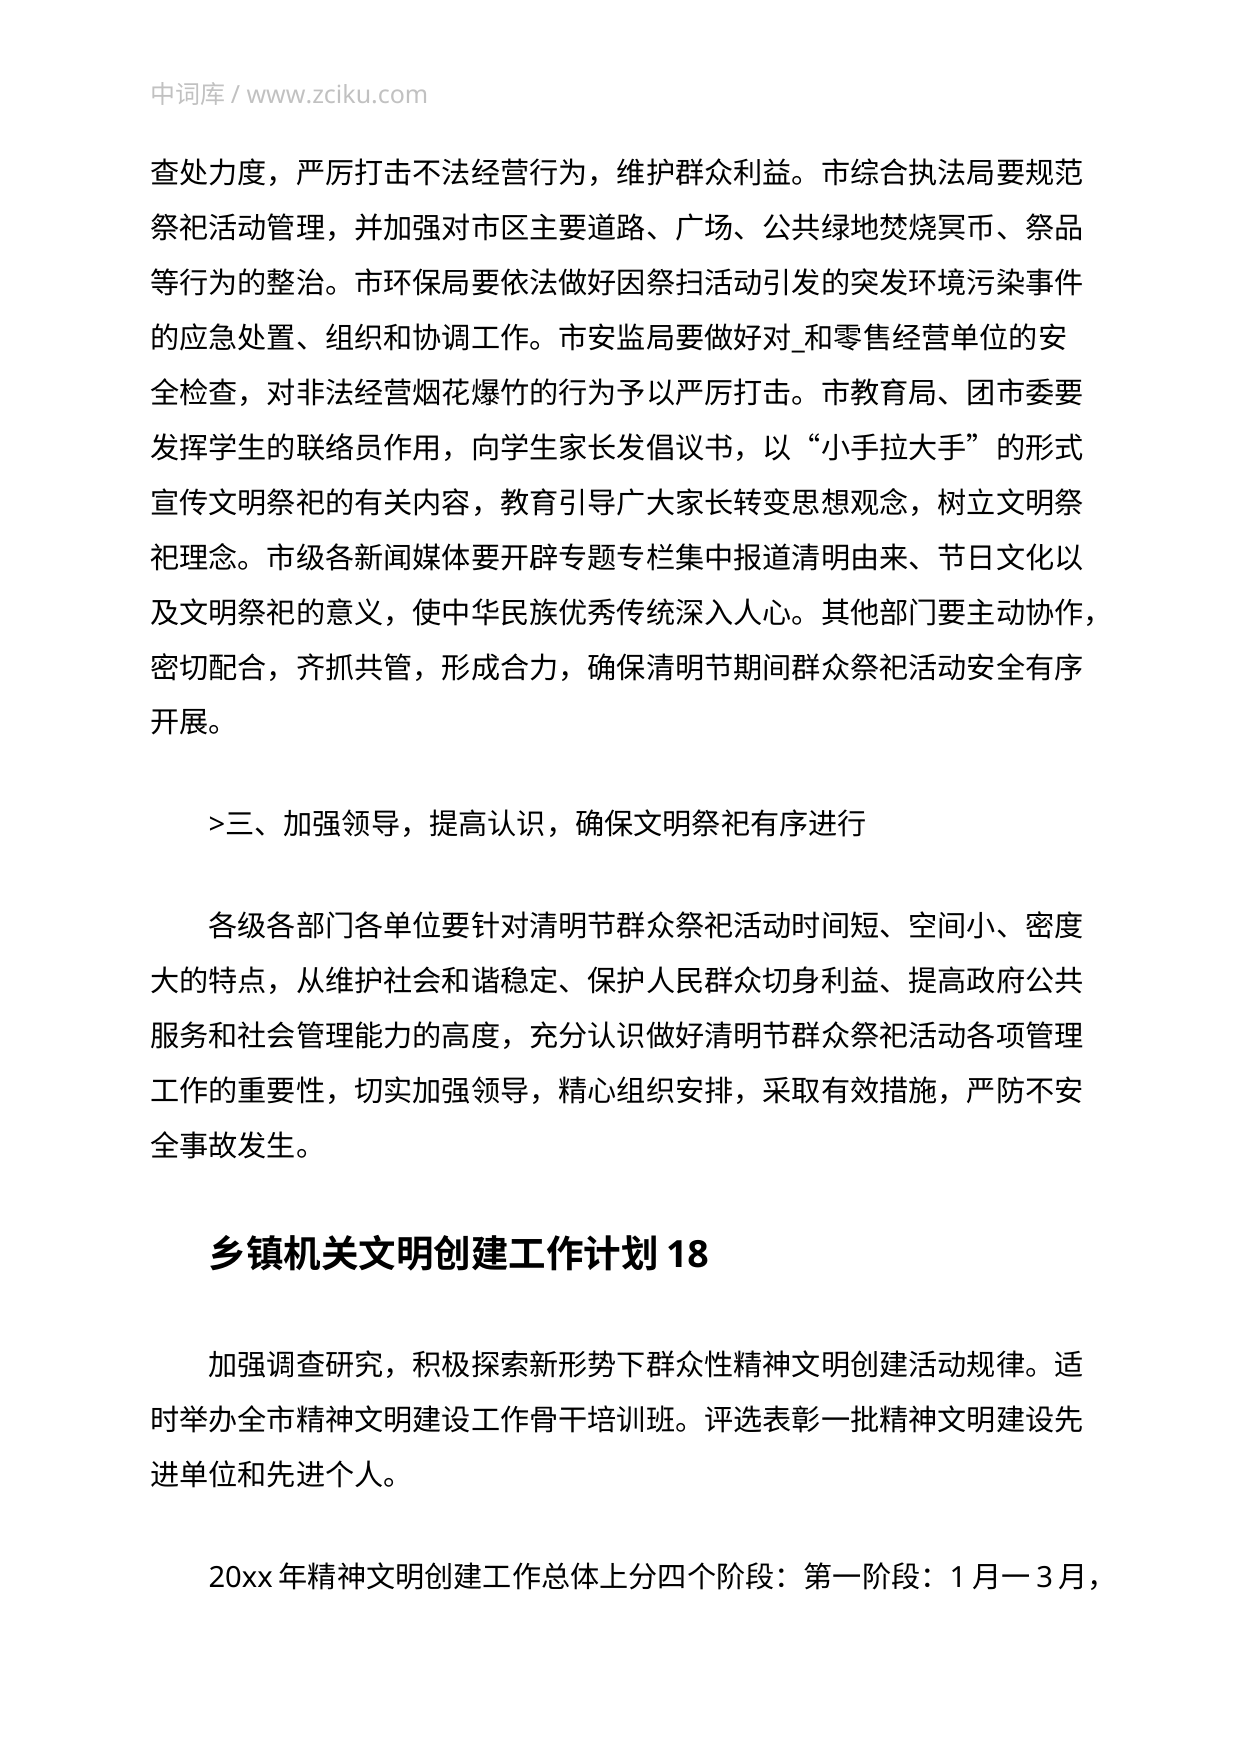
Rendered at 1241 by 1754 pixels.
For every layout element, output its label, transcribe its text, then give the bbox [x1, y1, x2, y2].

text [150, 150, 1090, 741]
text 各级各部门各单位要针对清明节群众祭祀活动时间短、空间小、密度大的特点，从维护社会和谐稳定、保护人民群众切身利益、提高政府公共服务和社会管理能力的高度，充分认识做好清明节群众祭祀活动各项管理工作的重要性，切实加强领导，精心组织安排，采取有效措施，严防不安全事故发生。 [150, 903, 1090, 1165]
text 加强调查研究，积极探索新形势下群众性精神文明创建活动规律。适时举办全市精神文明建设工作骨干培训班。评选表彰一批精神文明建设先进单位和先进个人。 [150, 1342, 1090, 1494]
text 乡镇机关文明创建工作计划18 [150, 1224, 1090, 1279]
text >三、加强领导，提高认识，确保文明祭祀有序进行 [150, 801, 1090, 843]
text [150, 1553, 1090, 1596]
